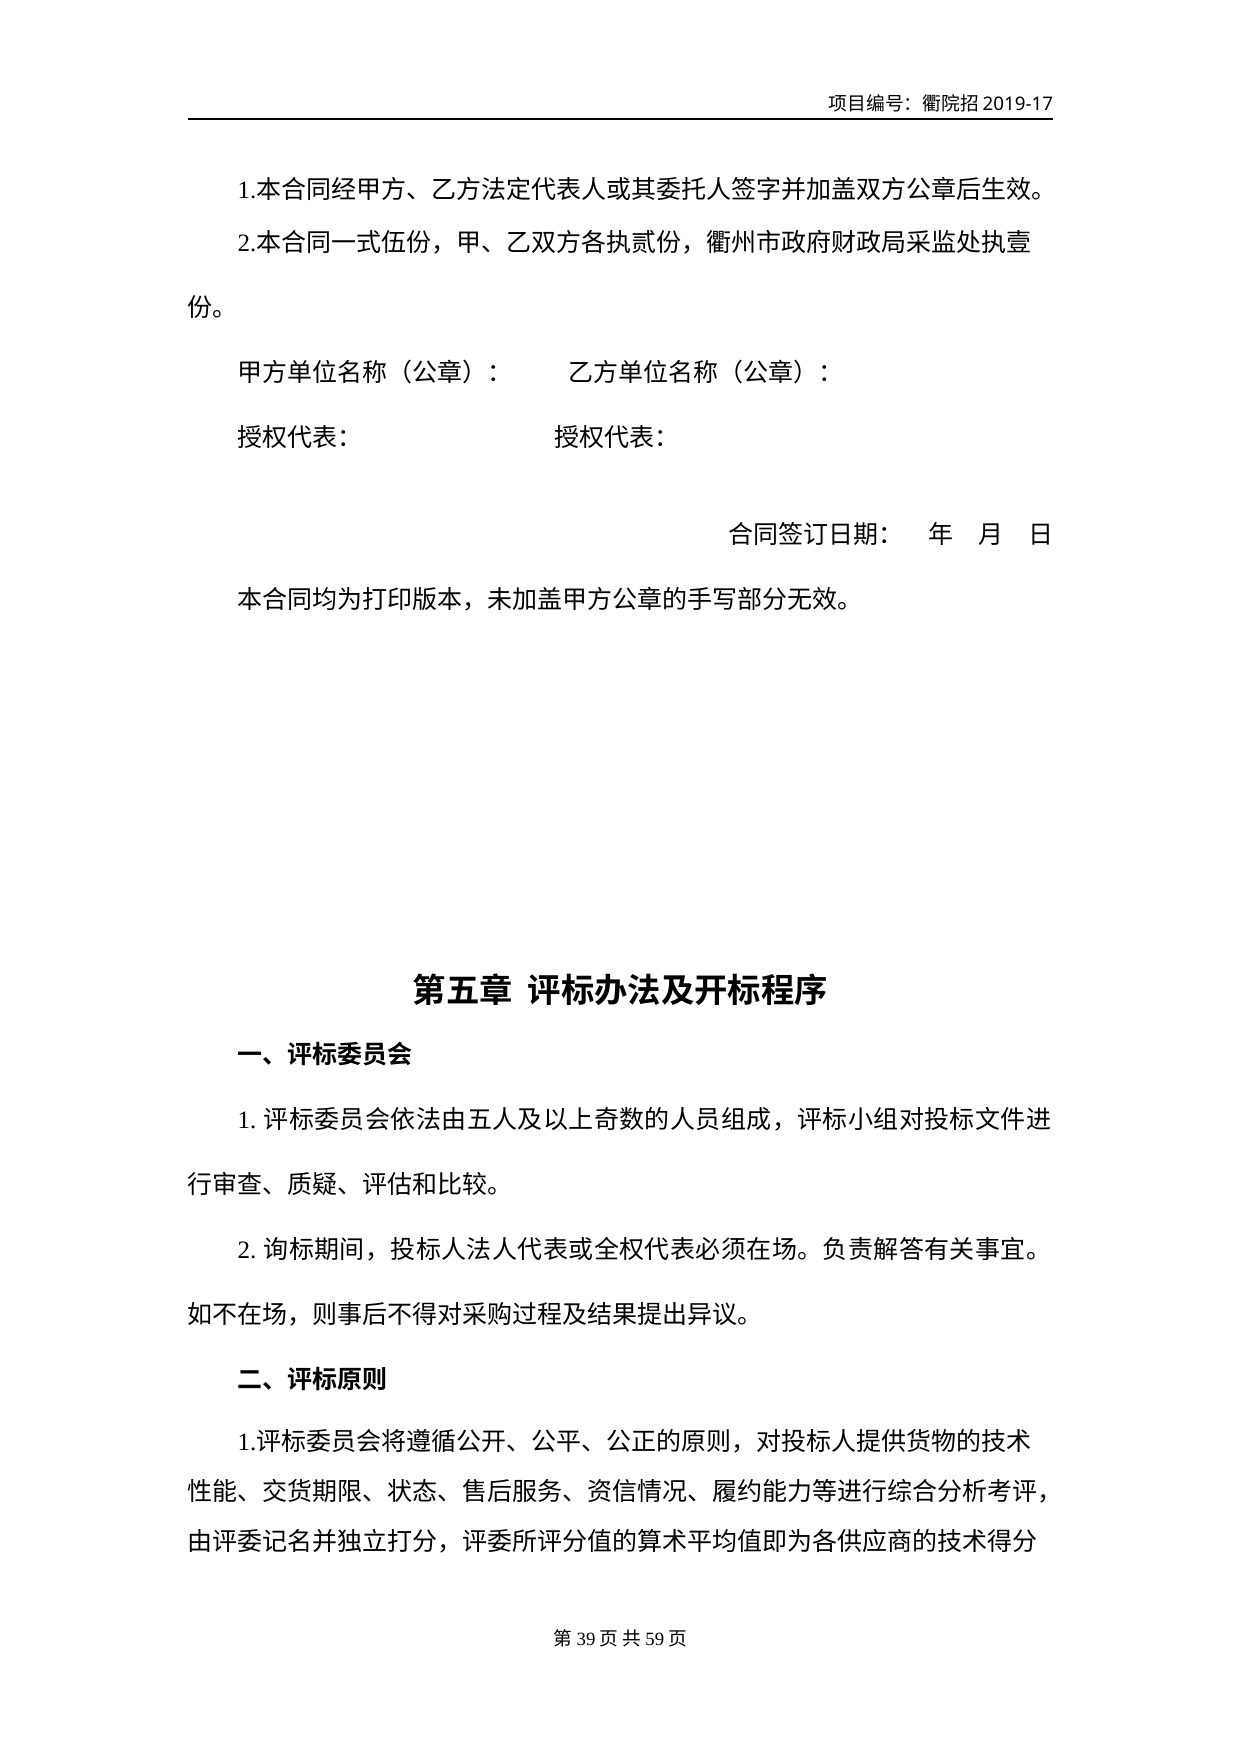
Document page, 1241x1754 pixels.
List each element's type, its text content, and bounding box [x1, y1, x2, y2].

text 2. 询标期间，投标人法人代表或全权代表必须在场。负责解答有关事宜。如不在场，则事后不得对采购过程及结果提出异议。 [187, 1215, 1053, 1345]
text 一、评标委员会 [187, 1020, 1053, 1085]
text 第五章 评标办法及开标程序 [187, 955, 1053, 1020]
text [187, 1410, 1053, 1560]
text 本合同均为打印版本，未加盖甲方公章的手写部分无效。 [187, 565, 1053, 630]
text 甲方单位名称（公章）： 乙方单位名称（公章）： [187, 338, 1053, 403]
text 二、评标原则 [187, 1345, 1053, 1410]
text 授权代表： 授权代表： [187, 403, 1053, 468]
text 合同签订日期： 年 月 日 [187, 500, 1053, 565]
text 2.本合同一式伍份，甲、乙双方各执贰份，衢州市政府财政局采监处执壹份。 [187, 208, 1053, 338]
text 1.本合同经甲方、乙方法定代表人或其委托人签字并加盖双方公章后生效。 [187, 162, 1053, 208]
text 1. 评标委员会依法由五人及以上奇数的人员组成，评标小组对投标文件进行审查、质疑、评估和比较。 [187, 1085, 1053, 1215]
